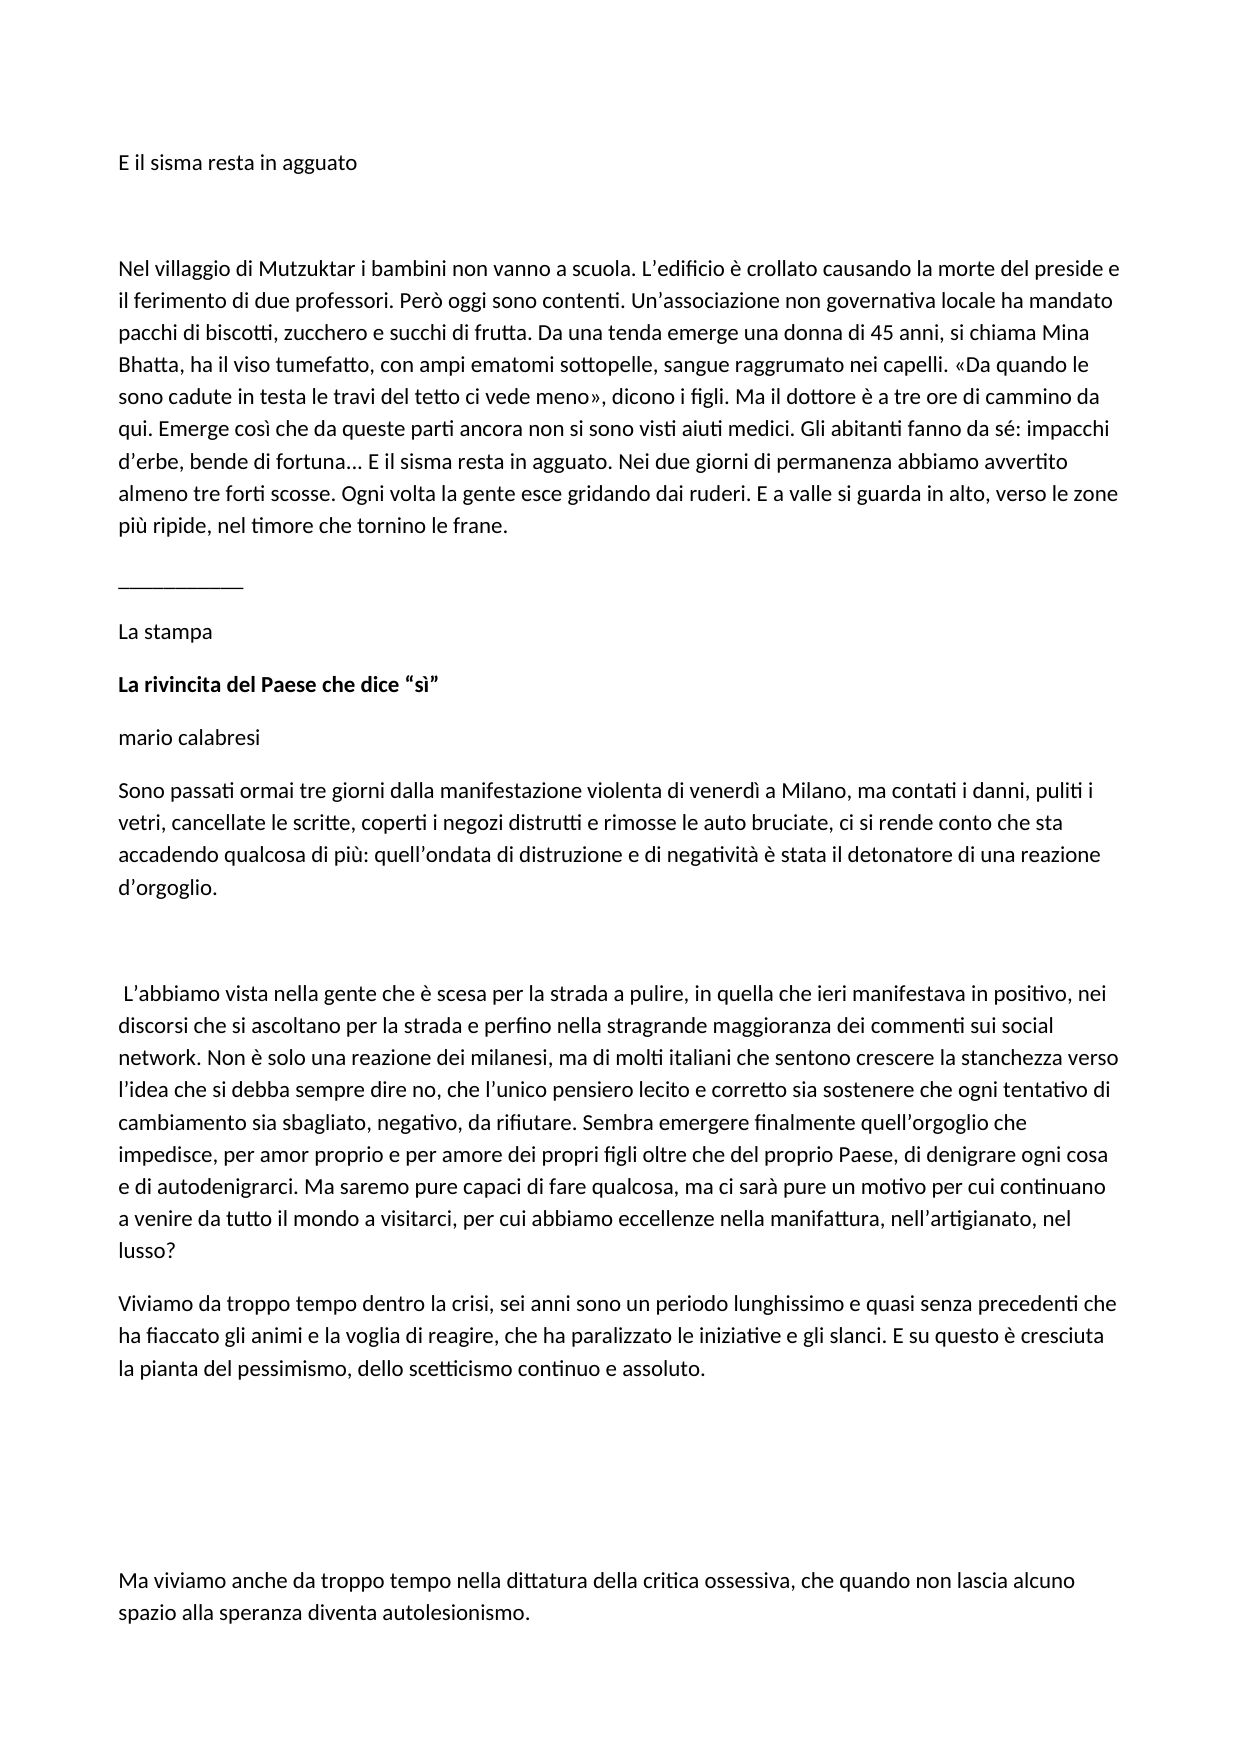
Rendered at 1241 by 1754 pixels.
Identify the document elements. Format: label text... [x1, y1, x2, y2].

text La stampa [118, 617, 1122, 645]
text Nel villaggio di Mutzuktar i bambini non vanno a scuola. L’edificio è crollato causando la morte del preside e il ferimento di due professori. Però oggi sono contenti. Un’associazione non governativa locale ha mandato pacchi di biscotti, zucchero e succhi di frutta. Da una tenda emerge una donna di 45 anni, si chiama Mina Bhatta, ha il viso tumefatto, con ampi ematomi sottopelle, sangue raggrumato nei capelli. «Da quando le sono cadute in testa le travi del tetto ci vede meno», dicono i figli. Ma il dottore è a tre ore di cammino da qui. Emerge così che da queste parti ancora non si sono visti aiuti medici. Gli abitanti fanno da sé: impacchi d’erbe, bende di fortuna... E il sisma resta in agguato. Nei due giorni di permanenza abbiamo avvertito almeno tre forti scosse. Ogni volta la gente esce gridando dai ruderi. E a valle si guarda in alto, verso le zone più ripide, nel timore che tornino le frane. [118, 254, 1122, 539]
text Sono passati ormai tre giorni dalla manifestazione violenta di venerdì a Milano, ma contati i danni, puliti i vetri, cancellate le scritte, coperti i negozi distrutti e rimosse le auto bruciate, ci si rende conto che sta accadendo qualcosa di più: quell’ondata di distruzione e di negatività è stata il detonatore di una reazione d’orgoglio. [118, 776, 1122, 901]
text La rivincita del Paese che dice “sì” [118, 670, 1122, 698]
text mario calabresi [118, 723, 1122, 751]
text ___________ [118, 564, 1122, 592]
text Ma viviamo anche da troppo tempo nella dittatura della critica ossessiva, che quando non lascia alcuno spazio alla speranza diventa autolesionismo. [118, 1566, 1122, 1626]
text E il sisma resta in agguato [118, 148, 1122, 176]
text Viviamo da troppo tempo dentro la crisi, sei anni sono un periodo lunghissimo e quasi senza precedenti che ha fiaccato gli animi e la voglia di reagire, che ha paralizzato le iniziative e gli slanci. E su questo è cresciuta la pianta del pessimismo, dello scetticismo continuo e assoluto. [118, 1289, 1122, 1382]
text L’abbiamo vista nella gente che è scesa per la strada a pulire, in quella che ieri manifestava in positivo, nei discorsi che si ascoltano per la strada e perfino nella stragrande maggioranza dei commenti sui social network. Non è solo una reazione dei milanesi, ma di molti italiani che sentono crescere la stanchezza verso l’idea che si debba sempre dire no, che l’unico pensiero lecito e corretto sia sostenere che ogni tentativo di cambiamento sia sbagliato, negativo, da rifiutare. Sembra emergere finalmente quell’orgoglio che impedisce, per amor proprio e per amore dei propri figli oltre che del proprio Paese, di denigrare ogni cosa e di autodenigrarci. Ma saremo pure capaci di fare qualcosa, ma ci sarà pure un motivo per cui continuano a venire da tutto il mondo a visitarci, per cui abbiamo eccellenze nella manifattura, nell’artigianato, nel lusso? [118, 979, 1122, 1264]
